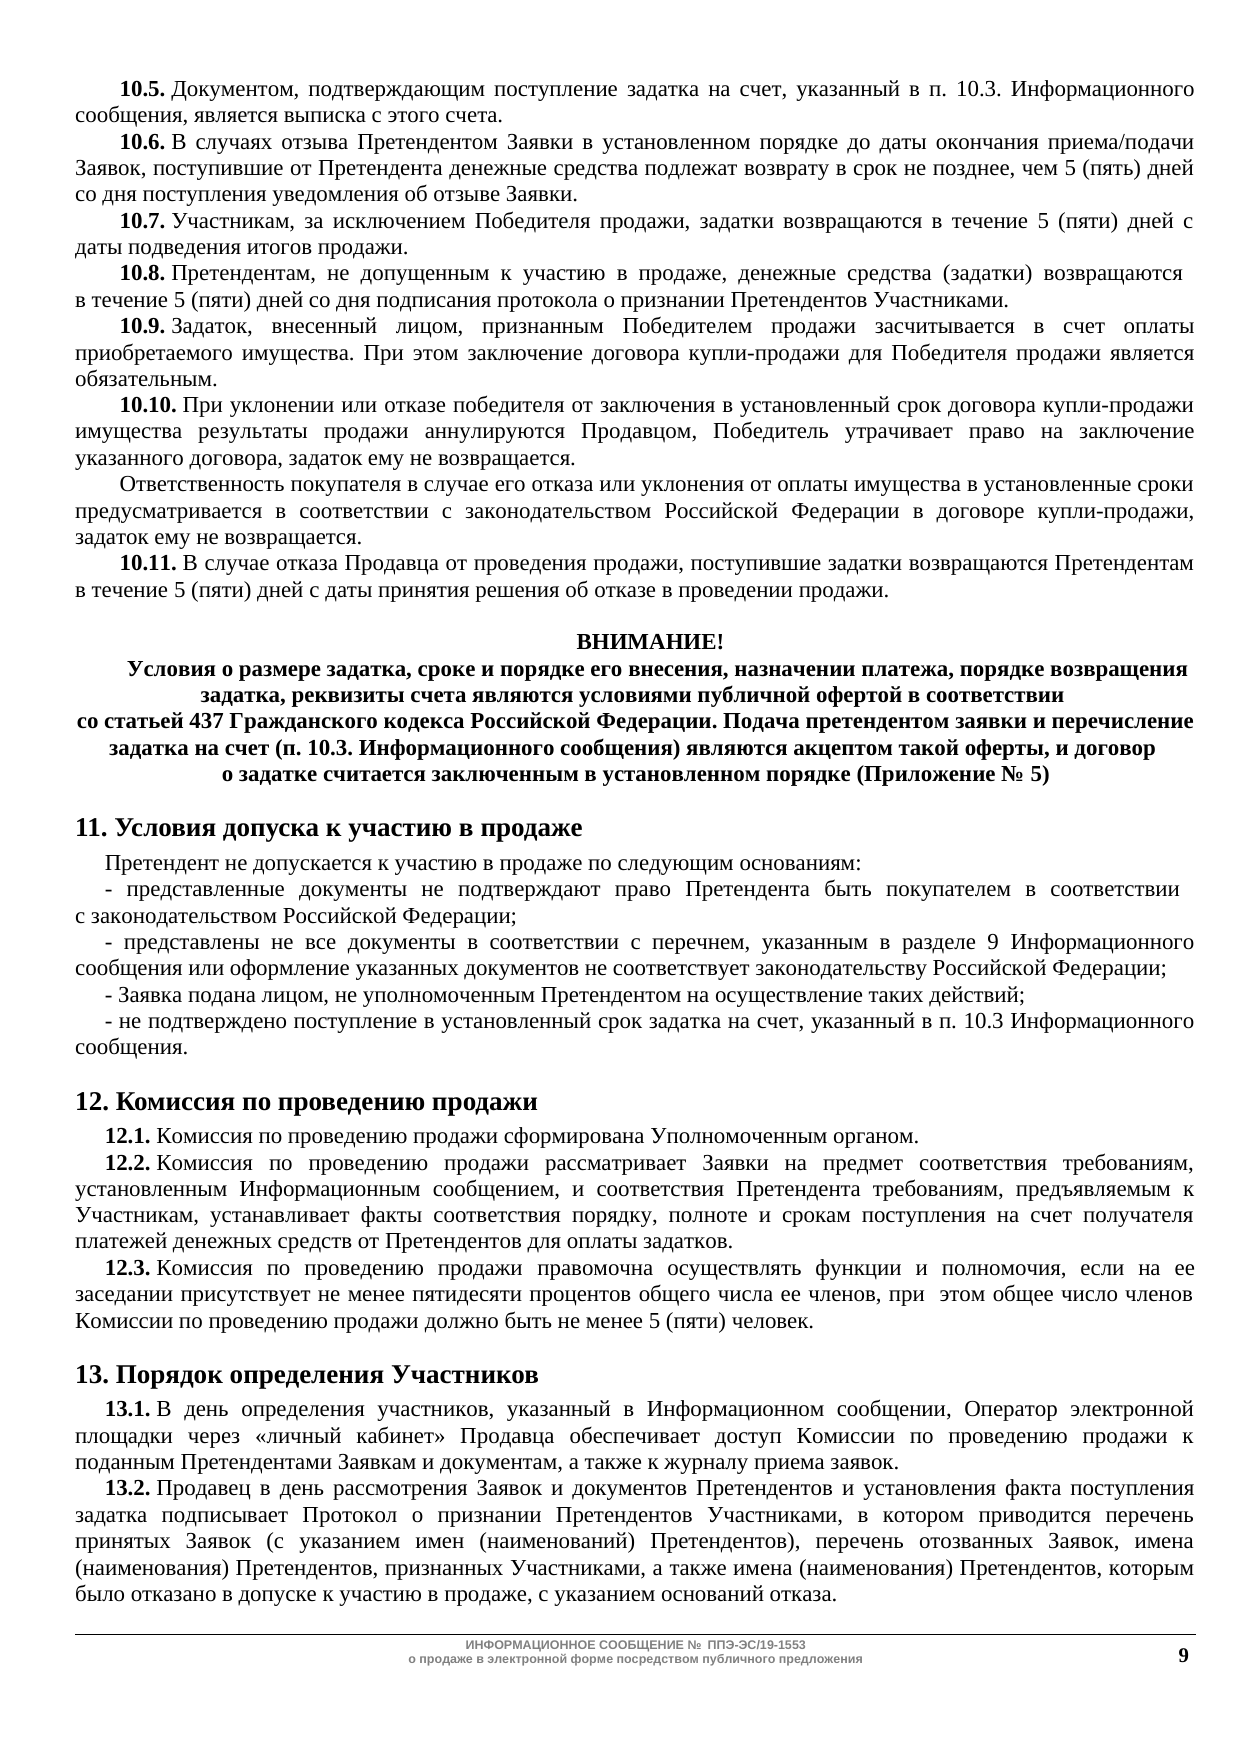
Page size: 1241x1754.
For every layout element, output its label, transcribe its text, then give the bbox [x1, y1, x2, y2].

text 10.5. Документом, подтверждающим поступление задатка на счет, указанный в п. 10.3. Информационного сообщения, является выписка с этого счета. [75, 75, 1196, 128]
text 13.2. Продавец в день рассмотрения Заявок и документов Претендентов и установления факта поступления задатка подписывает Протокол о признании Претендентов Участниками, в котором приводится перечень принятых Заявок (с указанием имен (наименований) Претендентов), перечень отозванных Заявок, имена (наименования) Претендентов, признанных Участниками, а также имена (наименования) Претендентов, которым было отказано в допуске к участию в продаже, с указанием оснований отказа. [75, 1474, 1196, 1606]
text - представлены не все документы в соответствии с перечнем, указанным в разделе 9 Информационного сообщения или оформление указанных документов не соответствует законодательству Российской Федерации; [75, 928, 1196, 981]
text 10.6. В случаях отзыва Претендентом Заявки в установленном порядке до даты окончания приема/подачи Заявок, поступившие от Претендента денежные средства подлежат возврату в срок не позднее, чем 5 (пять) дней со дня поступления уведомления об отзыве Заявки. [75, 128, 1196, 207]
text 12.3. Комиссия по проведению продажи правомочна осуществлять функции и полномочия, если на ее заседании присутствует не менее пятидесяти процентов общего числа ее членов, при этом общее число членов Комиссии по проведению продажи должно быть не менее 5 (пяти) человек. [75, 1254, 1196, 1333]
text 10.10. При уклонении или отказе победителя от заключения в установленный срок договора купли-продажи имущества результаты продажи аннулируются Продавцом, Победитель утрачивает право на заключение указанного договора, задаток ему не возвращается. [75, 391, 1196, 470]
text 10.9. Задаток, внесенный лицом, признанным Победителем продажи засчитывается в счет оплаты приобретаемого имущества. При этом заключение договора купли-продажи для Победителя продажи является обязательным. [75, 312, 1196, 391]
subtitle 11. Условия допуска к участию в продаже [75, 812, 1196, 843]
subtitle 12. Комиссия по проведению продажи [75, 1085, 1196, 1116]
text 13.1. В день определения участников, указанный в Информационном сообщении, Оператор электронной площадки через «личный кабинет» Продавца обеспечивает доступ Комиссии по проведению продажи к поданным Претендентами Заявкам и документам, а также к журналу приема заявок. [75, 1395, 1196, 1474]
text 10.8. Претендентам, не допущенным к участию в продаже, денежные средства (задатки) возвращаются в течение 5 (пяти) дней со дня подписания протокола о признании Претендентов Участниками. [75, 259, 1196, 312]
text 12.1. Комиссия по проведению продажи сформирована Уполномоченным органом. [75, 1122, 1196, 1148]
text 10.7. Участникам, за исключением Победителя продажи, задатки возвращаются в течение 5 (пяти) дней с даты подведения итогов продажи. [75, 207, 1196, 259]
text ВНИМАНИЕ! [75, 628, 1196, 655]
text Ответственность покупателя в случае его отказа или уклонения от оплаты имущества в установленные сроки предусматривается в соответствии с законодательством Российской Федерации в договоре купли-продажи, задаток ему не возвращается. [75, 470, 1196, 549]
text 10.11. В случае отказа Продавца от проведения продажи, поступившие задатки возвращаются Претендентам в течение 5 (пяти) дней с даты принятия решения об отказе в проведении продажи. [75, 549, 1196, 602]
text Претендент не допускается к участию в продаже по следующим основаниям: [75, 849, 1196, 875]
subtitle 13. Порядок определения Участников [75, 1358, 1196, 1389]
text 12.2. Комиссия по проведению продажи рассматривает Заявки на предмет соответствия требованиям, установленным Информационным сообщением, и соответствия Претендента требованиям, предъявляемым к Участникам, устанавливает факты соответствия порядку, полноте и срокам поступления на счет получателя платежей денежных средств от Претендентов для оплаты задатков. [75, 1148, 1196, 1254]
text - не подтверждено поступление в установленный срок задатка на счет, указанный в п. 10.3 Информационного сообщения. [75, 1007, 1196, 1060]
text - Заявка подана лицом, не уполномоченным Претендентом на осуществление таких действий; [75, 981, 1196, 1007]
text - представленные документы не подтверждают право Претендента быть покупателем в соответствии с законодательством Российской Федерации; [75, 875, 1196, 928]
text Условия о размере задатка, сроке и порядке его внесения, назначении платежа, порядке возвращения задатка, реквизиты счета являются условиями публичной офертой в соответствии со статьей 437 Гражданского кодекса Российской Федерации. Подача претендентом заявки и перечисление задатка на счет (п. 10.3. Информационного сообщения) являются акцептом такой оферты, и договор о задатке считается заключенным в установленном порядке (Приложение № 5) [75, 655, 1196, 787]
